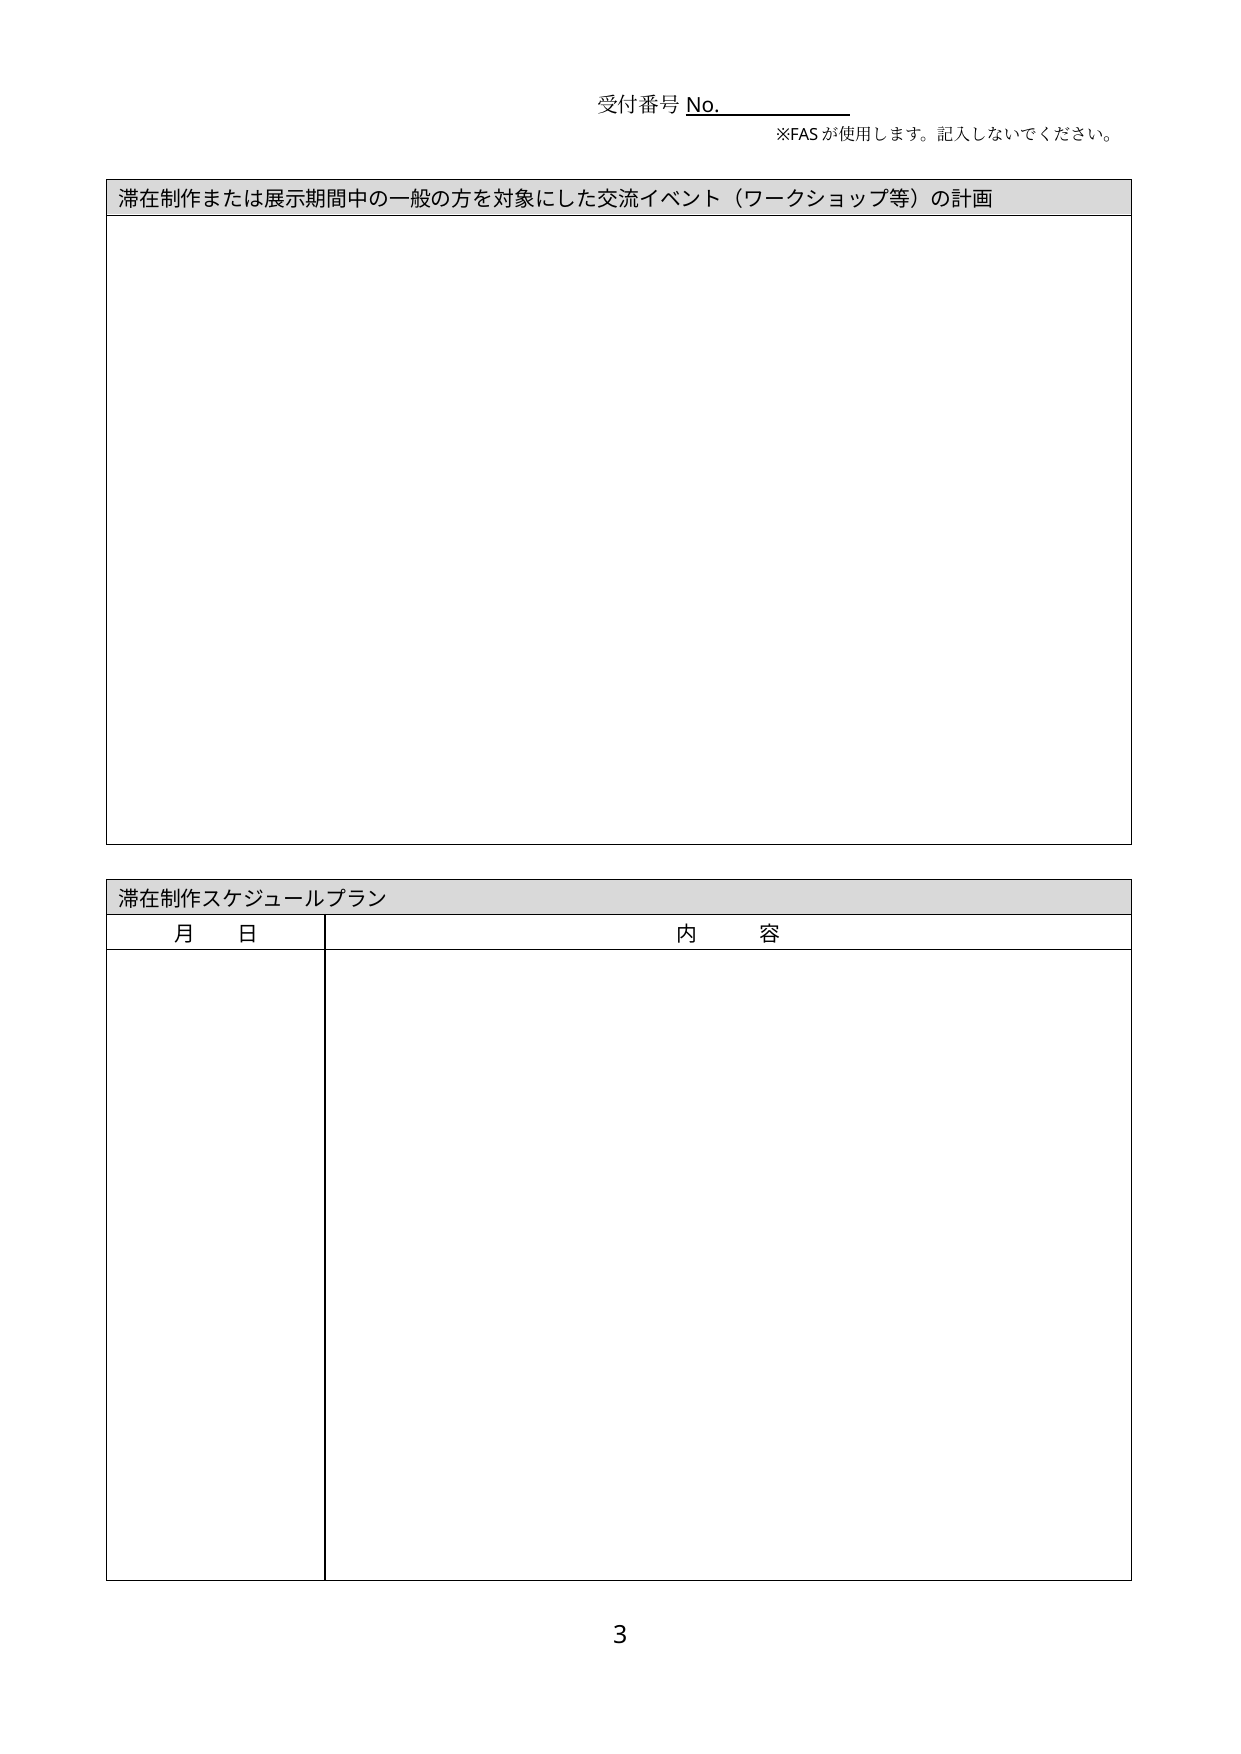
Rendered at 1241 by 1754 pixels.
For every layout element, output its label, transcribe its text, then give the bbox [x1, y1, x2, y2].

table_cell [107, 216, 1131, 843]
table_header 滞在制作または展示期間中の一般の方を対象にした交流イベント（ワークショップ等）の計画 [107, 180, 1131, 214]
table_cell [326, 950, 1131, 1580]
table_header 滞在制作スケジュールプラン [107, 880, 1131, 914]
table_cell 内 容 [326, 915, 1131, 949]
table_cell 月 日 [107, 915, 324, 949]
table_cell [107, 950, 324, 1580]
